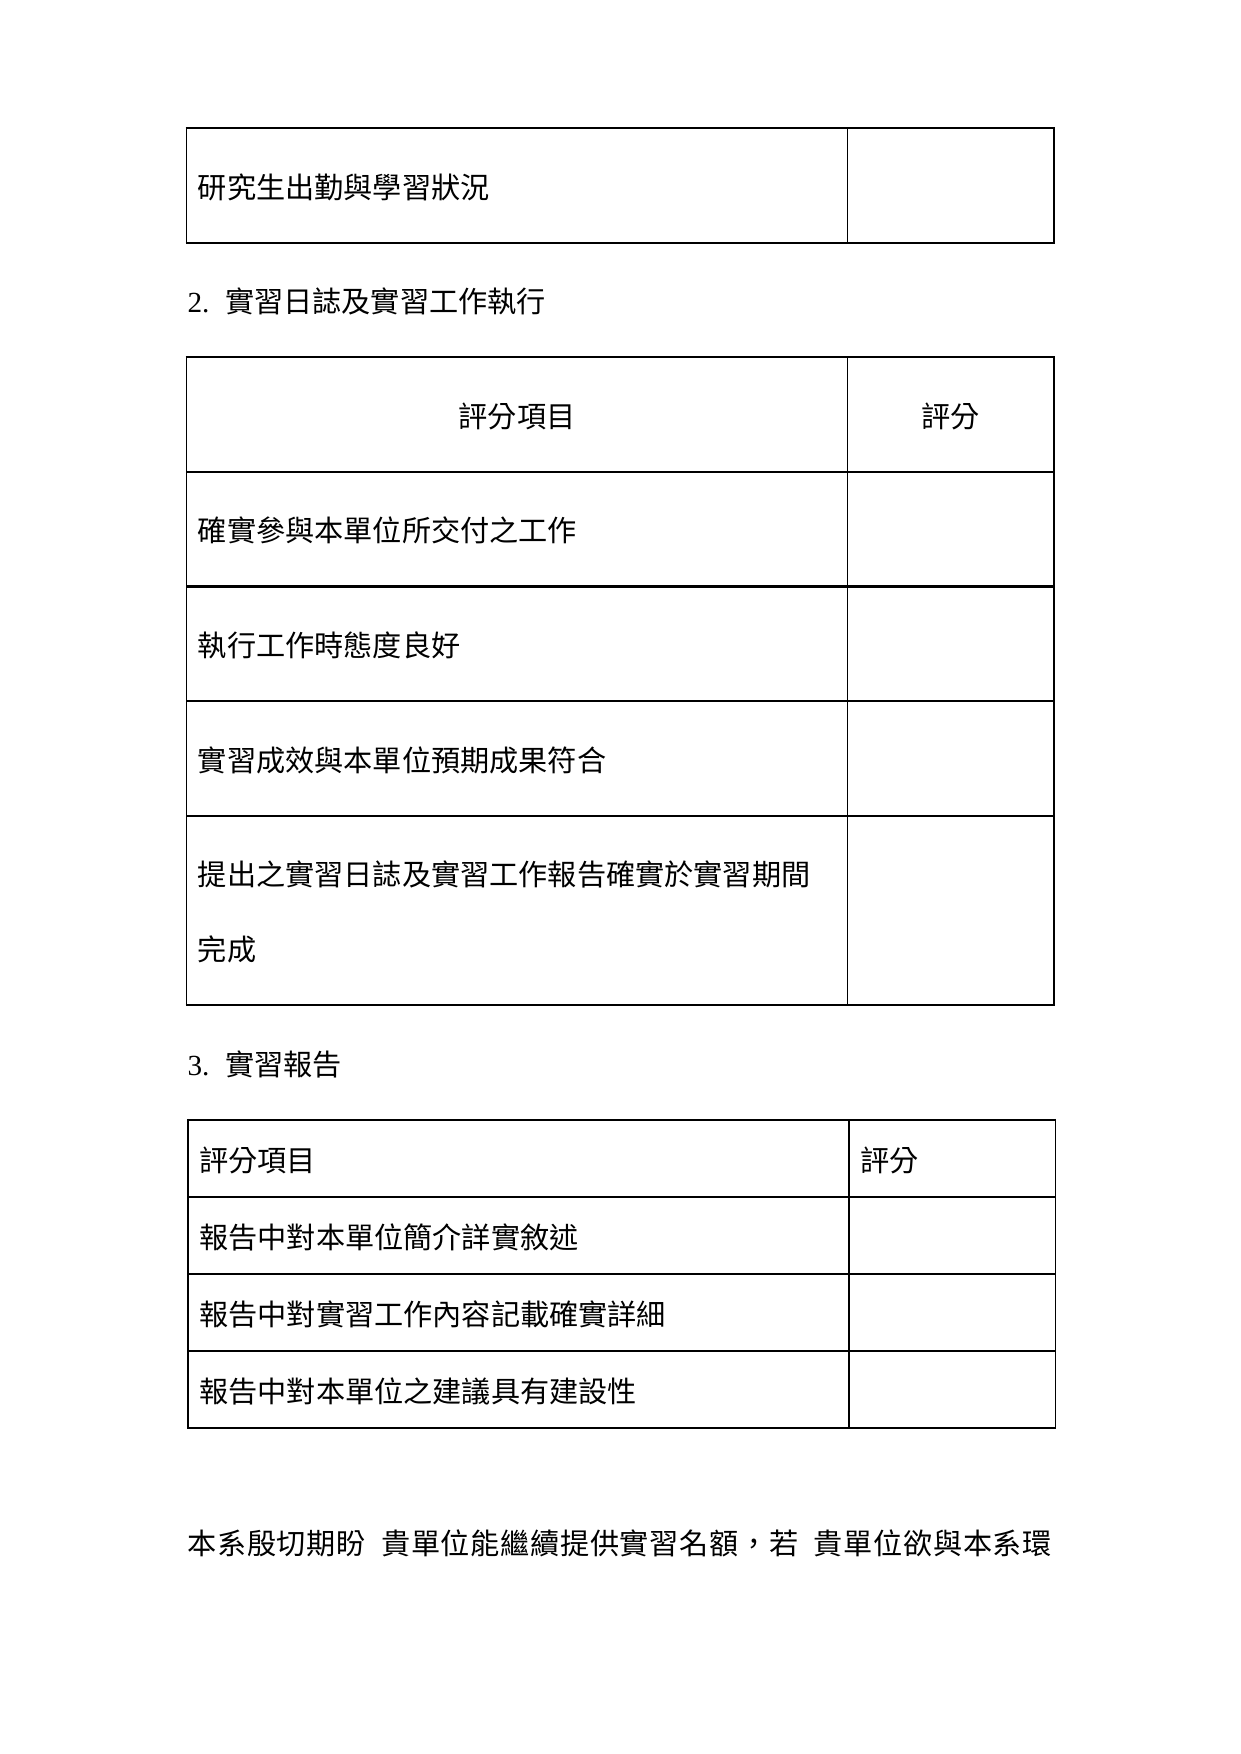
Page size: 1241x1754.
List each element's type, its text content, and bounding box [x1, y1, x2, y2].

table_cell 確實參與本單位所交付之工作 [187, 473, 847, 585]
table_cell 報告中對本單位之建議具有建設性 [189, 1352, 848, 1427]
table_cell [848, 588, 1053, 700]
table_cell 提出之實習日誌及實習工作報告確實於實習期間完成 [187, 817, 847, 1004]
table_cell [850, 1275, 1055, 1350]
table_cell 執行工作時態度良好 [187, 588, 847, 700]
table_cell [848, 702, 1053, 814]
table_header 評分 [850, 1121, 1055, 1196]
table_header 評分項目 [187, 358, 847, 471]
table_cell [848, 473, 1053, 585]
table_cell 報告中對實習工作內容記載確實詳細 [189, 1275, 848, 1350]
table_cell [848, 129, 1053, 242]
table_cell 實習成效與本單位預期成果符合 [187, 702, 847, 814]
table_cell 報告中對本單位簡介詳實敘述 [189, 1198, 848, 1273]
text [187, 1504, 1053, 1579]
table_cell [850, 1198, 1055, 1273]
list 實習日誌及實習工作執行 [187, 262, 1053, 337]
table_cell [850, 1352, 1055, 1427]
list 實習報告 [187, 1025, 1053, 1100]
table_cell 研究生出勤與學習狀況 [187, 129, 847, 242]
table_cell [848, 817, 1053, 1004]
table_header 評分項目 [189, 1121, 848, 1196]
table_header 評分 [848, 358, 1053, 471]
